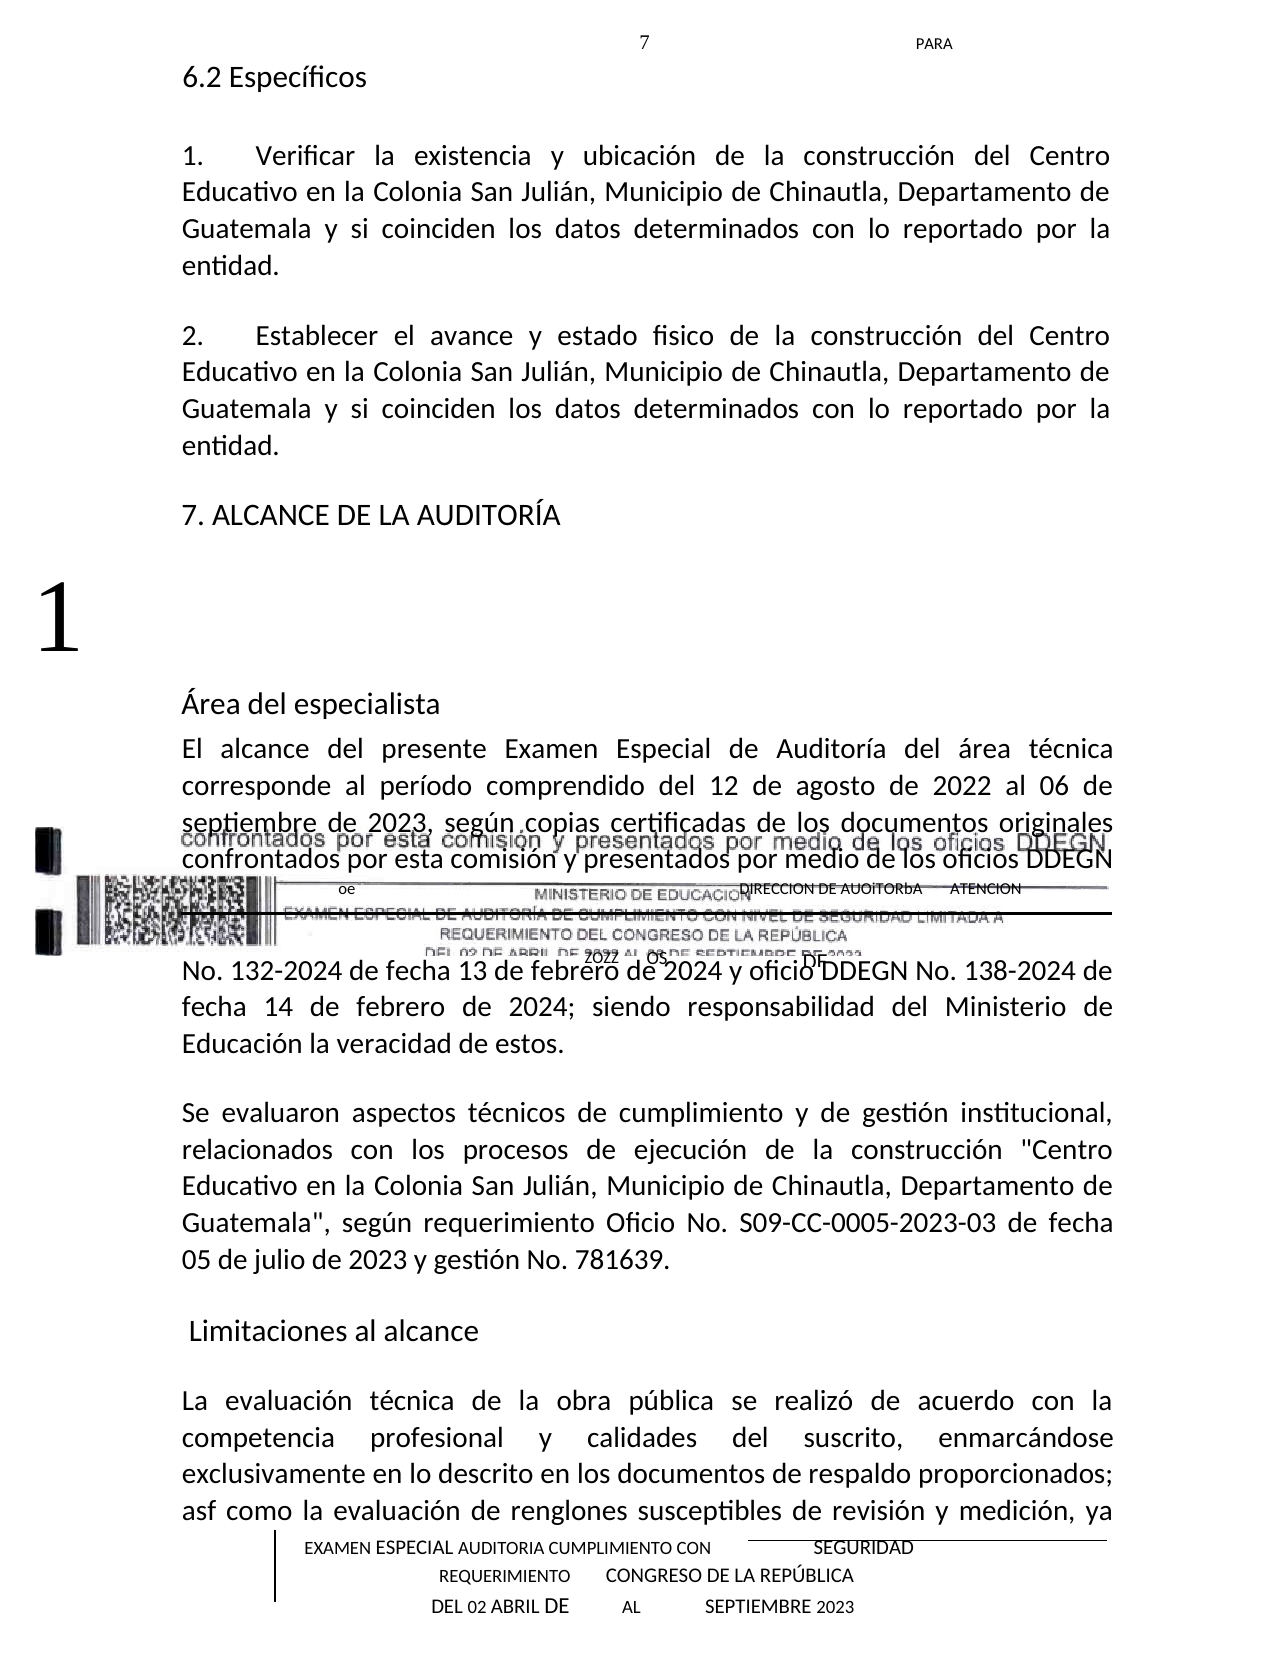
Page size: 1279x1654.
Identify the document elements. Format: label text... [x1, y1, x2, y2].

list Establecer el avance y estado fisico de la construcción del Centro Educativo en la Colonia San Julián, Municipio de Chinautla, Departamento de Guatemala y si coinciden los datos determinados con lo reportado por la entidad. [182, 317, 1111, 462]
text 1 [32, 554, 1116, 674]
text No. 132-2024 de fecha 13 de febrero de 2024 y oficio DDEGN No. 138-2024 de fecha 14 de febrero de 2024; siendo responsabilidad del Ministerio de Educación la veracidad de estos. [182, 952, 1114, 1061]
text Área del especialista [180, 684, 1116, 722]
text 7. ALCANCE DE LA AUDITORÍA [180, 494, 1116, 533]
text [182, 1382, 1114, 1528]
picture [35, 899, 1109, 956]
picture [35, 827, 1109, 878]
text oe DIRECCION DE AUOiTORbA ATENCION [34, 878, 1116, 899]
text Limitaciones al alcance [187, 1311, 1116, 1349]
text Se evaluaron aspectos técnicos de cumplimiento y de gestión institucional, relacionados con los procesos de ejecución de la construcción "Centro Educativo en la Colonia San Julián, Municipio de Chinautla, Departamento de Guatemala", según requerimiento Oficio No. S09-CC-0005-2023-03 de fecha 05 de julio de 2023 y gestión No. 781639. [182, 1094, 1114, 1276]
list Verificar la existencia y ubicación de la construcción del Centro Educativo en la Colonia San Julián, Municipio de Chinautla, Departamento de Guatemala y si coinciden los datos determinados con lo reportado por la entidad. [182, 137, 1111, 282]
text 6.2 Específicos [181, 57, 1116, 95]
